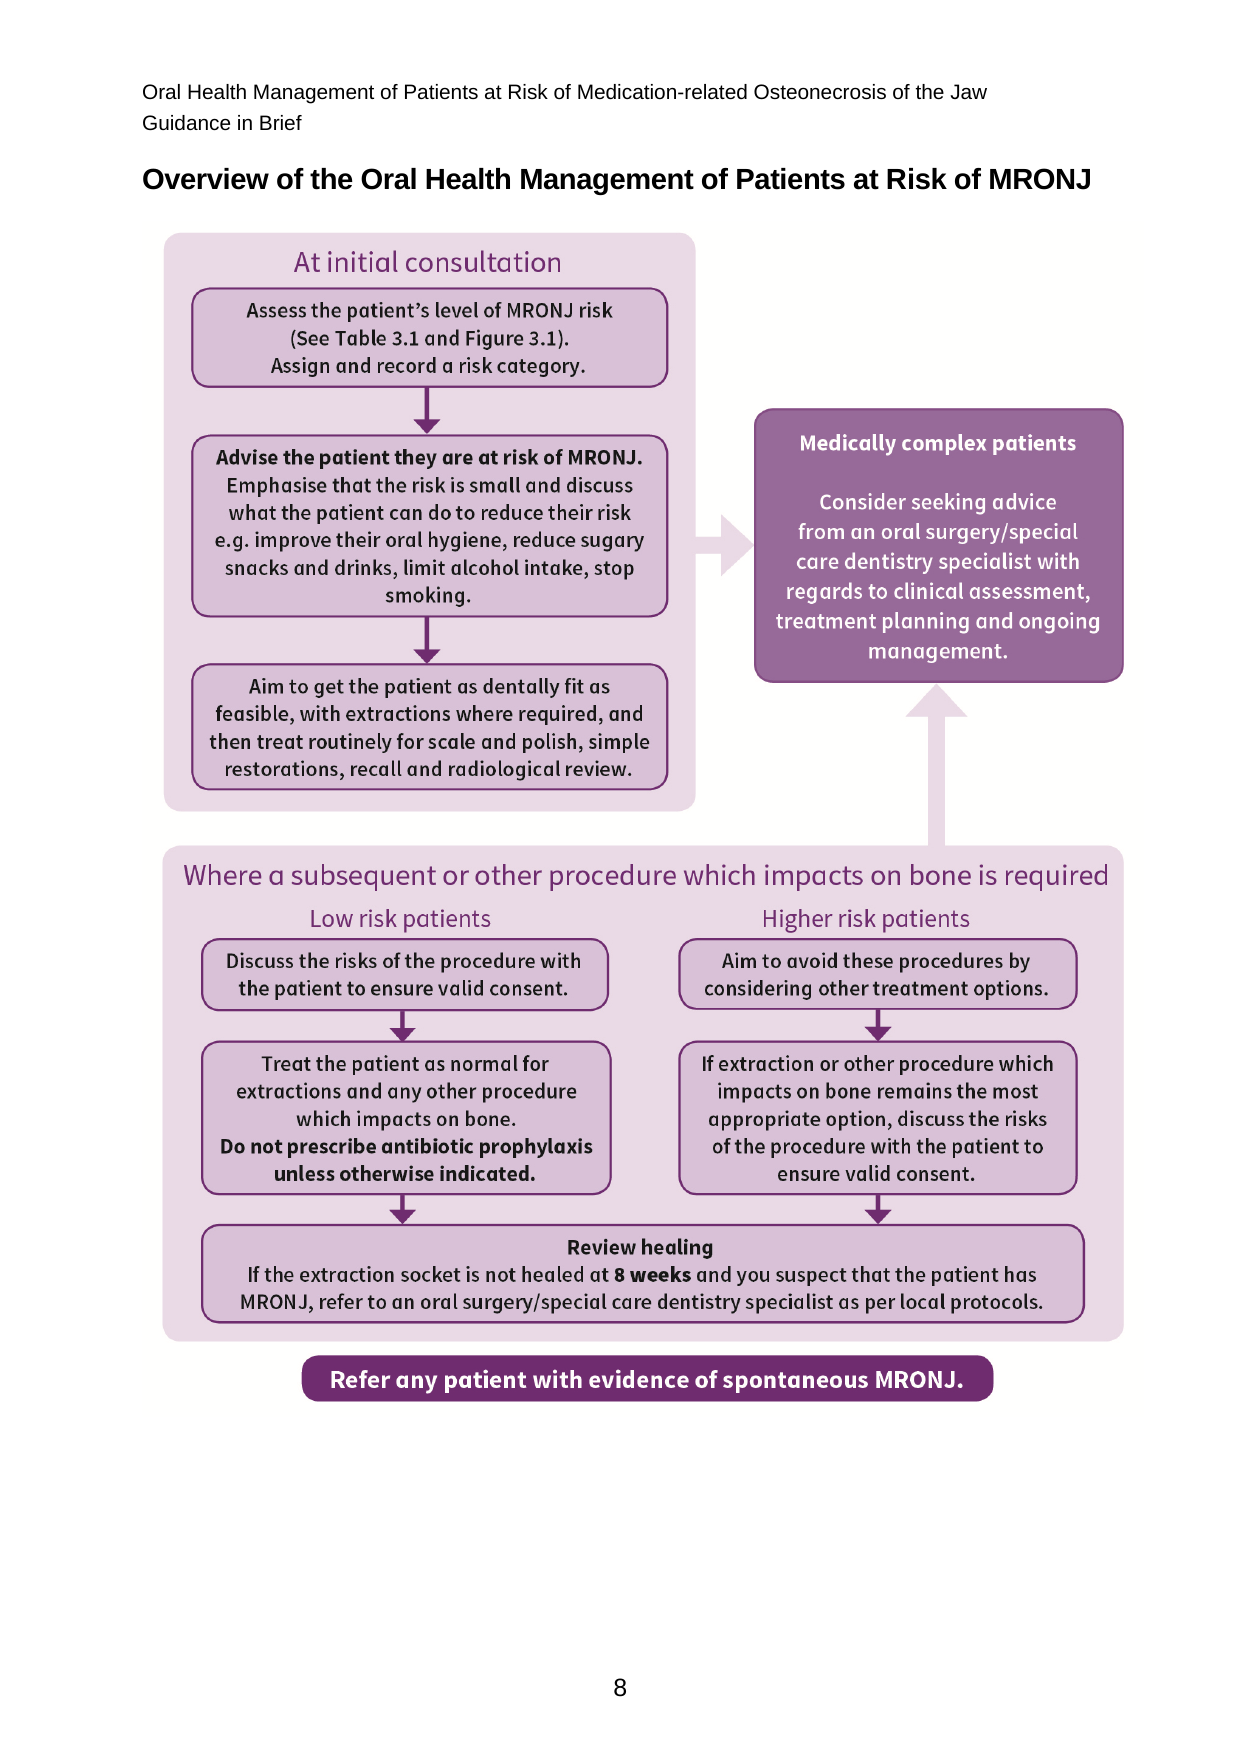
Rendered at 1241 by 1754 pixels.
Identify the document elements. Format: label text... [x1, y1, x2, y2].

subtitle Overview of the Oral Health Management of Patients at Risk of MRONJ [142, 162, 1098, 196]
picture [141, 221, 1144, 1417]
